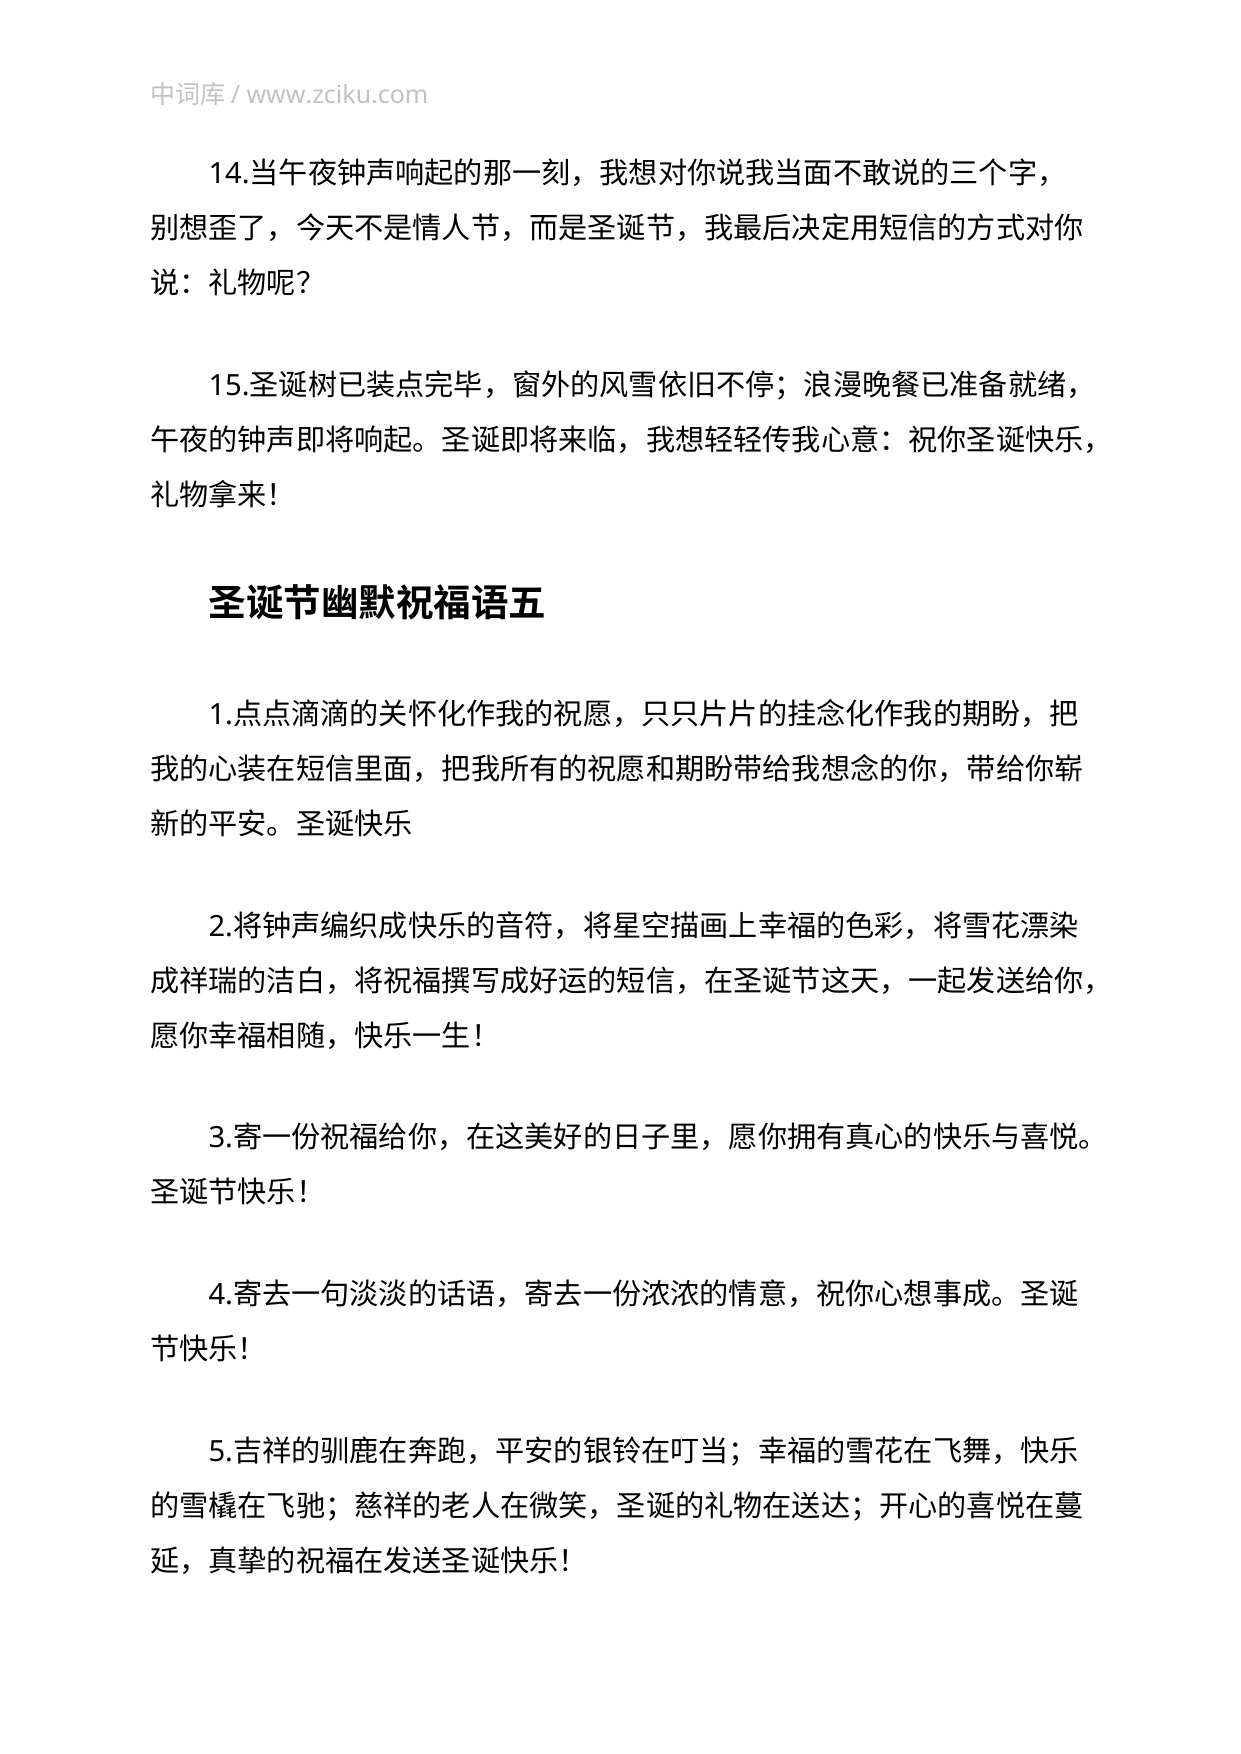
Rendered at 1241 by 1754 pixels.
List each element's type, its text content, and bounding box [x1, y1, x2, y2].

text 14.当午夜钟声响起的那一刻，我想对你说我当面不敢说的三个字，别想歪了，今天不是情人节，而是圣诞节，我最后决定用短信的方式对你说：礼物呢？ [150, 150, 1090, 302]
text 1.点点滴滴的关怀化作我的祝愿，只只片片的挂念化作我的期盼，把我的心装在短信里面，把我所有的祝愿和期盼带给我想念的你，带给你崭新的平安。圣诞快乐 [150, 691, 1090, 843]
text 4.寄去一句淡淡的话语，寄去一份浓浓的情意，祝你心想事成。圣诞节快乐！ [150, 1271, 1090, 1368]
text 3.寄一份祝福给你，在这美好的日子里，愿你拥有真心的快乐与喜悦。圣诞节快乐！ [150, 1114, 1090, 1211]
text 15.圣诞树已装点完毕，窗外的风雪依旧不停；浪漫晚餐已准备就绪，午夜的钟声即将响起。圣诞即将来临，我想轻轻传我心意：祝你圣诞快乐，礼物拿来！ [150, 362, 1090, 514]
text 2.将钟声编织成快乐的音符，将星空描画上幸福的色彩，将雪花漂染成祥瑞的洁白，将祝福撰写成好运的短信，在圣诞节这天，一起发送给你，愿你幸福相随，快乐一生！ [150, 902, 1090, 1054]
text 圣诞节幽默祝福语五 [150, 573, 1090, 628]
text 5.吉祥的驯鹿在奔跑，平安的银铃在叮当；幸福的雪花在飞舞，快乐的雪橇在飞驰；慈祥的老人在微笑，圣诞的礼物在送达；开心的喜悦在蔓延，真挚的祝福在发送圣诞快乐！ [150, 1428, 1090, 1580]
